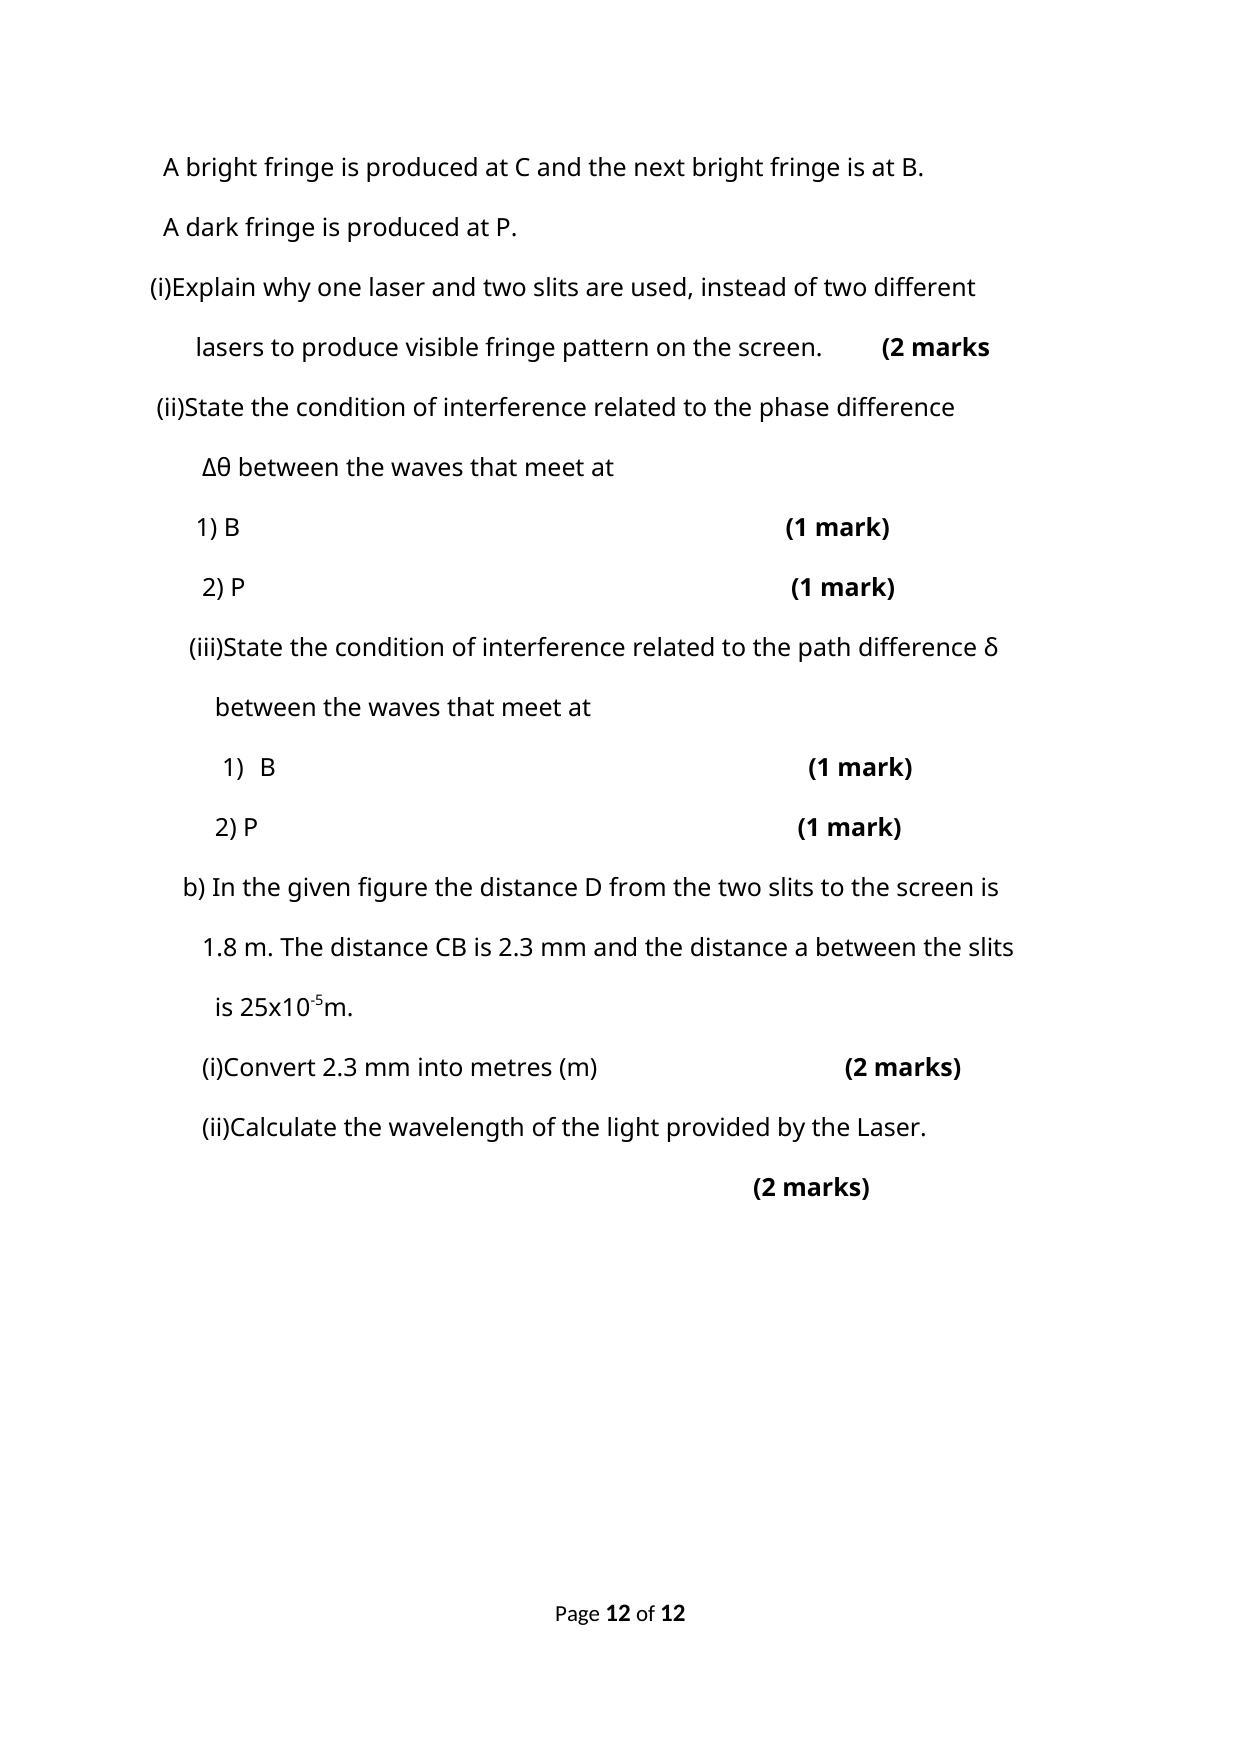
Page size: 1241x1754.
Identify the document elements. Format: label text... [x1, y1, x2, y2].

text b) In the given figure the distance D from the two slits to the screen is [150, 870, 1090, 904]
text 2) P (1 mark) [150, 570, 1090, 604]
text (iii)State the condition of interference related to the path difference δ [150, 630, 1090, 664]
list B (1 mark) [222, 750, 1090, 784]
text lasers to produce visible fringe pattern on the screen. (2 marks [150, 330, 1090, 364]
text (2 marks) [150, 1170, 1090, 1204]
text A bright fringe is produced at C and the next bright fringe is at B. [150, 150, 1090, 184]
text between the waves that meet at [150, 690, 1090, 724]
text 1.8 m. The distance CB is 2.3 mm and the distance a between the slits [150, 930, 1090, 964]
text (ii)State the condition of interference related to the phase difference [150, 390, 1090, 424]
text 2) P (1 mark) [150, 810, 1090, 844]
text A dark fringe is produced at P. [150, 210, 1090, 244]
text (i)Explain why one laser and two slits are used, instead of two different [150, 270, 1090, 304]
text Δθ between the waves that meet at [150, 450, 1090, 484]
text (i)Convert 2.3 mm into metres (m) (2 marks) [150, 1050, 1090, 1084]
text (ii)Calculate the wavelength of the light provided by the Laser. [150, 1110, 1090, 1144]
text 1) B (1 mark) [150, 510, 1090, 544]
text is 25x10-5m. [150, 990, 1090, 1024]
